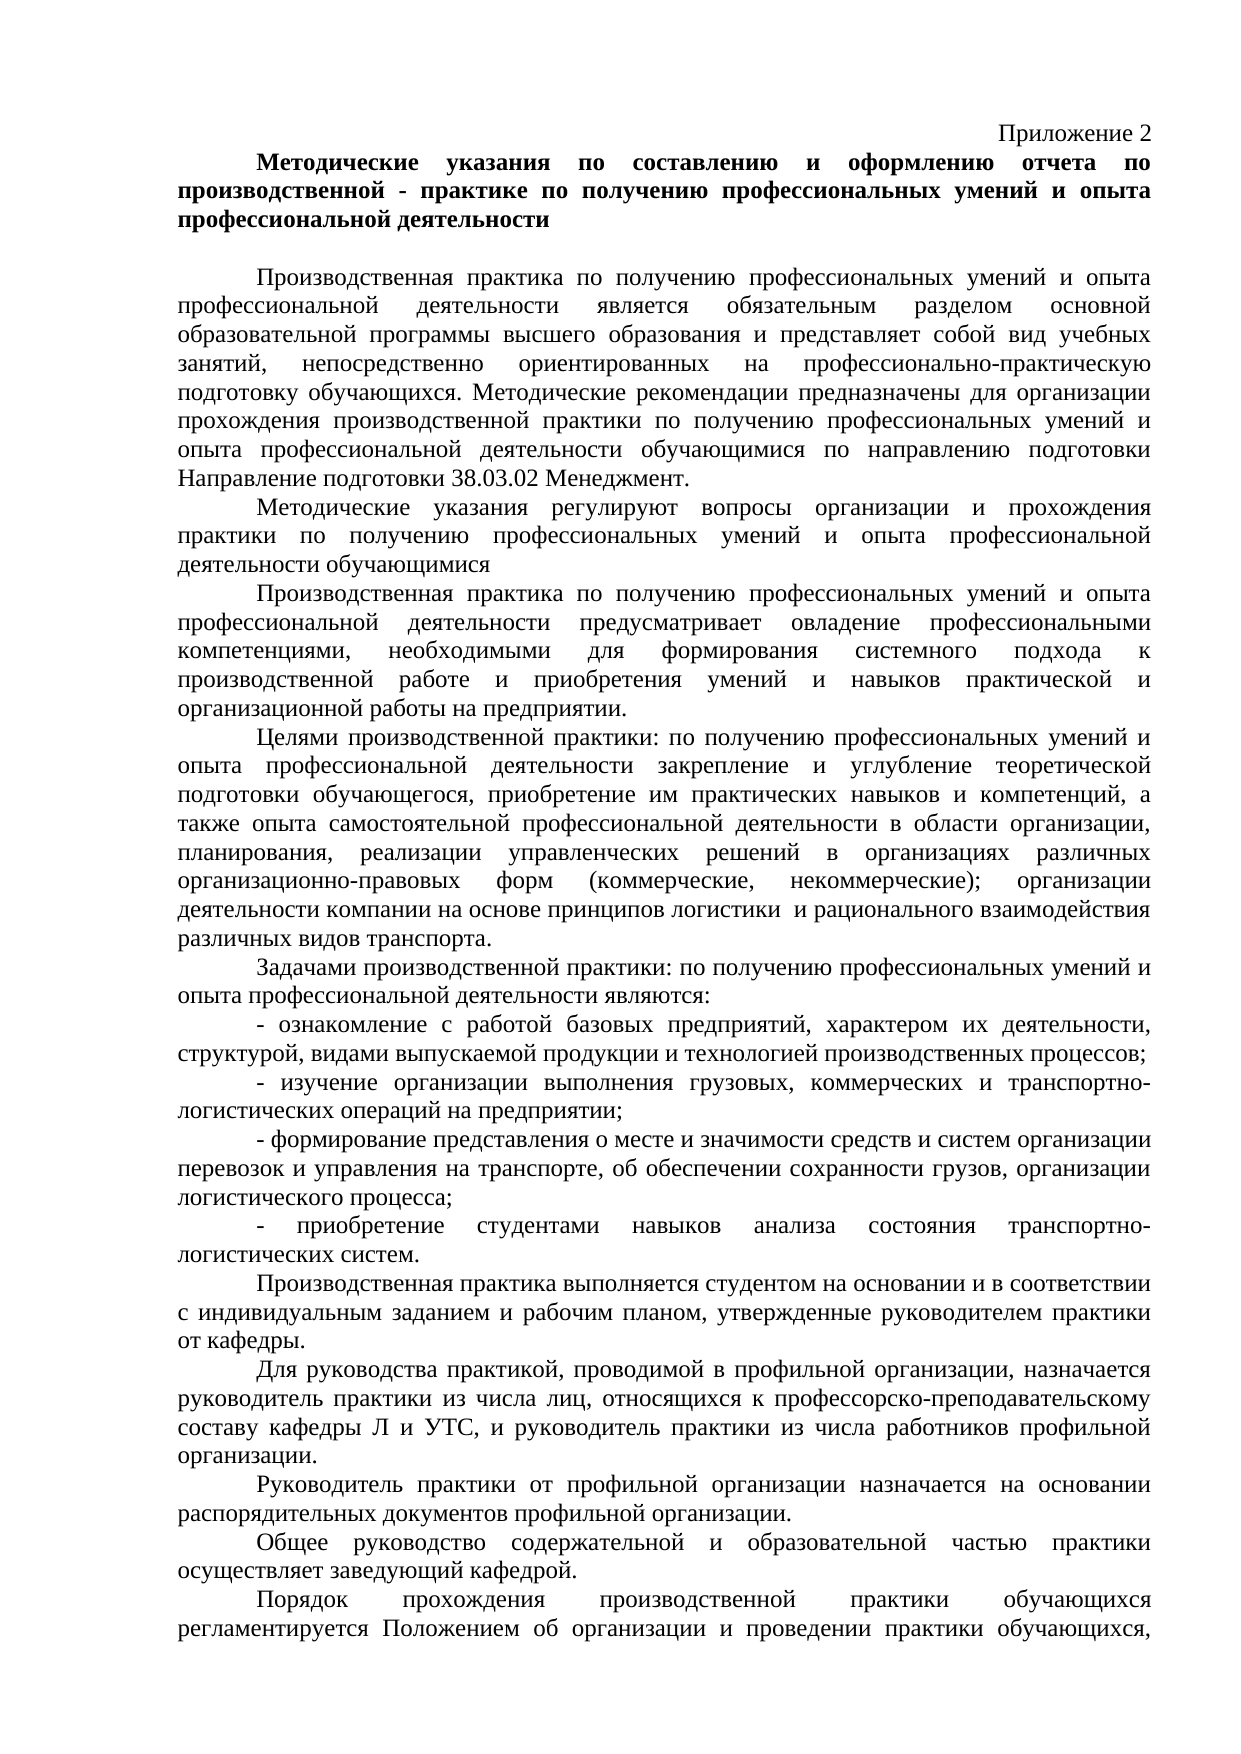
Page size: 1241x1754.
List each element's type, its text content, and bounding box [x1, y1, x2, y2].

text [177, 1584, 1152, 1642]
text Методические указания по составлению и оформлению отчета по производственной - практике по получению профессиональных умений и опыта профессиональной деятельности [177, 147, 1152, 233]
text Производственная практика по получению профессиональных умений и опыта профессиональной деятельности предусматривает овладение профессиональными компетенциями, необходимыми для формирования системного подхода к производственной работе и приобретения умений и навыков практической и организационной работы на предприятии. [177, 578, 1152, 722]
text Целями производственной практики: по получению профессиональных умений и опыта профессиональной деятельности закрепление и углубление теоретической подготовки обучающегося, приобретение им практических навыков и компетенций, а также опыта самостоятельной профессиональной деятельности в области организации, планирования, реализации управленческих решений в организациях различных организационно-правовых форм (коммерческие, некоммерческие); организации деятельности компании на основе принципов логистики и рационального взаимодействия различных видов транспорта. [177, 722, 1152, 952]
text Задачами производственной практики: по получению профессиональных умений и опыта профессиональной деятельности являются: [177, 952, 1152, 1009]
text - изучение организации выполнения грузовых, коммерческих и транспортно-логистических операций на предприятии; [177, 1067, 1152, 1124]
text Приложение 2 [177, 118, 1152, 147]
text Производственная практика по получению профессиональных умений и опыта профессиональной деятельности является обязательным разделом основной образовательной программы высшего образования и представляет собой вид учебных занятий, непосредственно ориентированных на профессионально-практическую подготовку обучающихся. Методические рекомендации предназначены для организации прохождения производственной практики по получению профессиональных умений и опыта профессиональной деятельности обучающимися по направлению подготовки Направление подготовки 38.03.02 Менеджмент. [177, 262, 1152, 492]
text Методические указания регулируют вопросы организации и прохождения практики по получению профессиональных умений и опыта профессиональной деятельности обучающимися [177, 492, 1152, 578]
text - приобретение студентами навыков анализа состояния транспортно-логистических систем. [177, 1211, 1152, 1268]
text - ознакомление с работой базовых предприятий, характером их деятельности, структурой, видами выпускаемой продукции и технологией производственных процессов; [177, 1009, 1152, 1067]
text Общее руководство содержательной и образовательной частью практики осуществляет заведующий кафедрой. [177, 1527, 1152, 1584]
text Производственная практика выполняется студентом на основании и в соответствии с индивидуальным заданием и рабочим планом, утвержденные руководителем практики от кафедры. [177, 1268, 1152, 1354]
text - формирование представления о месте и значимости средств и систем организации перевозок и управления на транспорте, об обеспечении сохранности грузов, организации логистического процесса; [177, 1124, 1152, 1211]
text Для руководства практикой, проводимой в профильной организации, назначается руководитель практики из числа лиц, относящихся к профессорско-преподавательскому составу кафедры Л и УТС, и руководитель практики из числа работников профильной организации. [177, 1354, 1152, 1469]
text Руководитель практики от профильной организации назначается на основании распорядительных документов профильной организации. [177, 1469, 1152, 1527]
